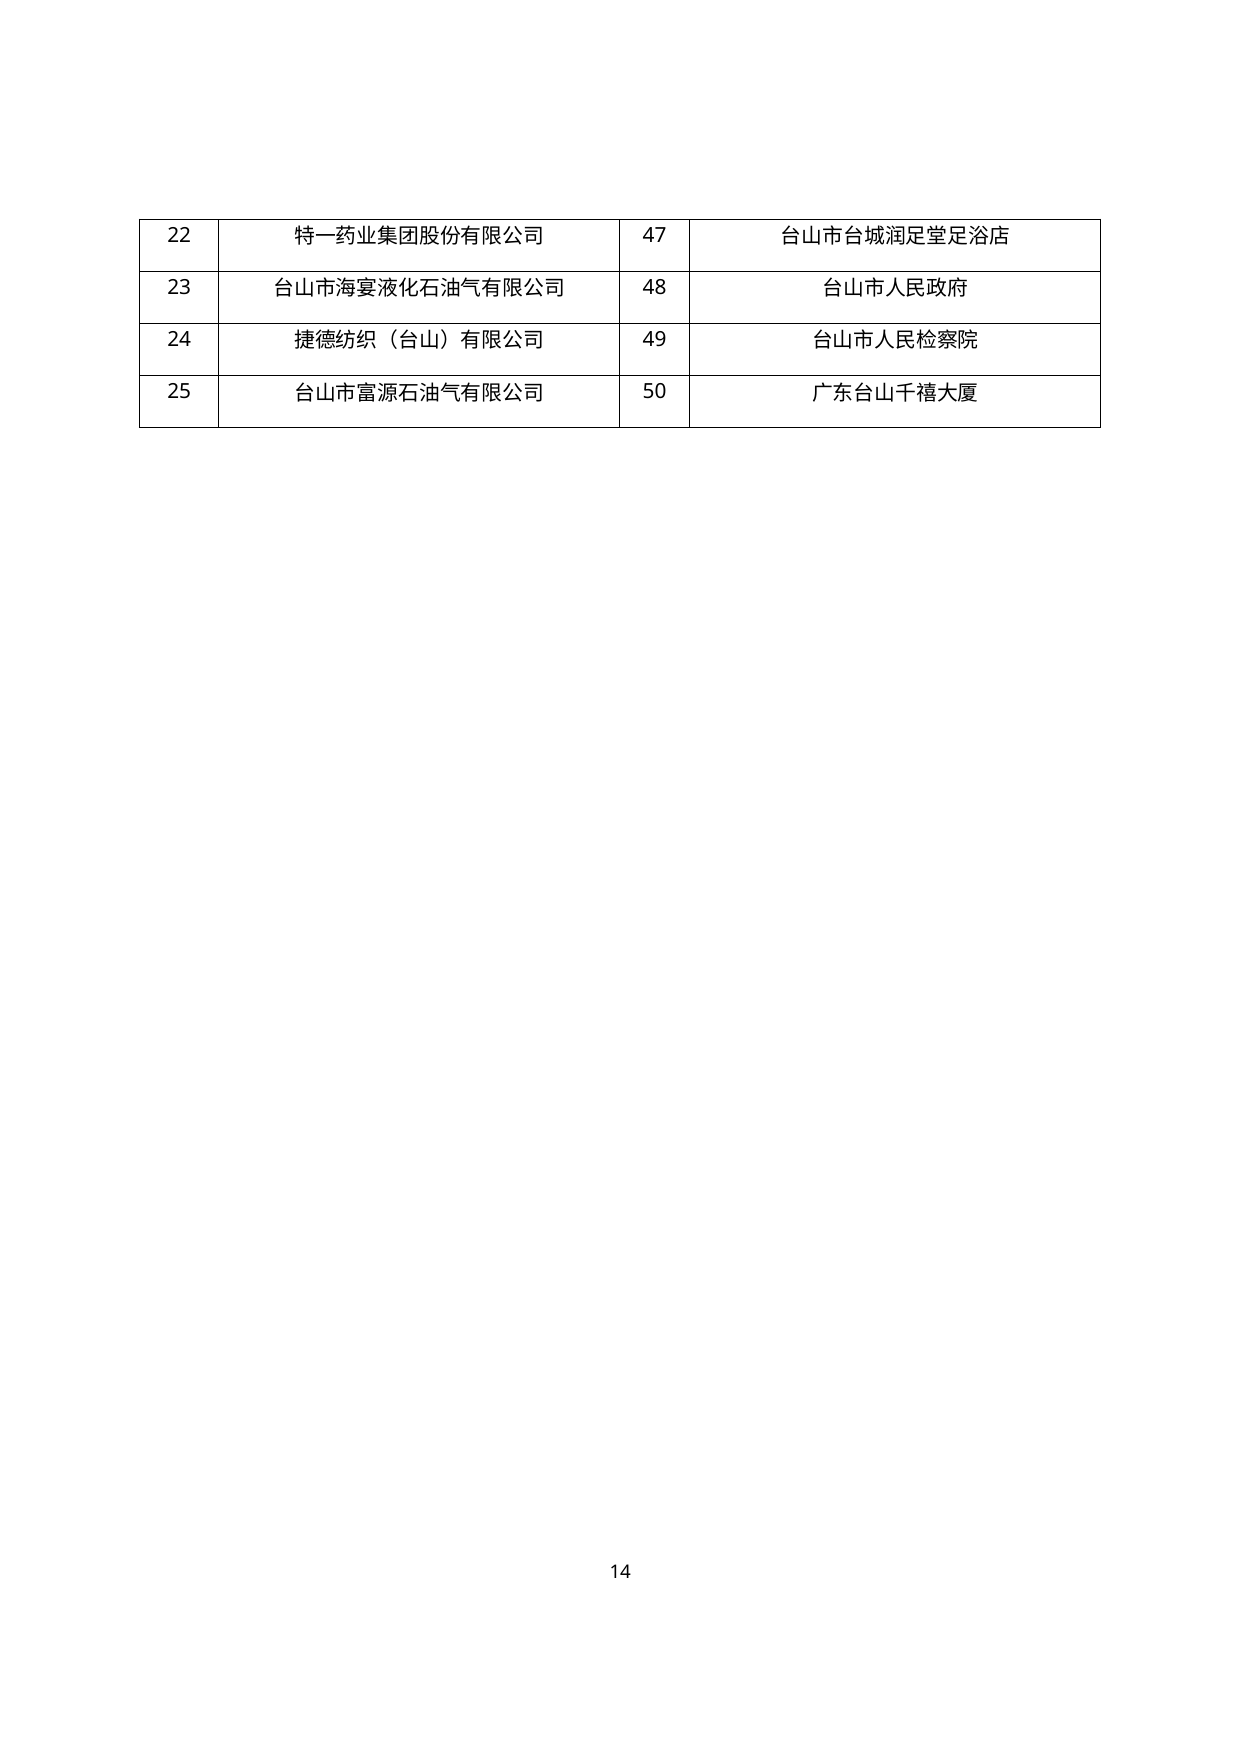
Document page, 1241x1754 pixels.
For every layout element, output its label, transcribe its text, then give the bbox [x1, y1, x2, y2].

table_cell 台山市人民政府 [690, 272, 1100, 323]
table_cell 24 [140, 324, 218, 375]
table_cell 台山市台城润足堂足浴店 [690, 220, 1100, 271]
table_cell 捷德纺织（台山）有限公司 [219, 324, 619, 375]
table_cell 台山市富源石油气有限公司 [219, 376, 619, 427]
table_cell 22 [140, 220, 218, 271]
table_cell 47 [620, 220, 689, 271]
table_cell 49 [620, 324, 689, 375]
table_cell 23 [140, 272, 218, 323]
table_cell 50 [620, 376, 689, 427]
table_cell 广东台山千禧大厦 [690, 376, 1100, 427]
table_cell 台山市海宴液化石油气有限公司 [219, 272, 619, 323]
table_cell 48 [620, 272, 689, 323]
table_cell 特一药业集团股份有限公司 [219, 220, 619, 271]
table_cell 25 [140, 376, 218, 427]
table_cell 台山市人民检察院 [690, 324, 1100, 375]
